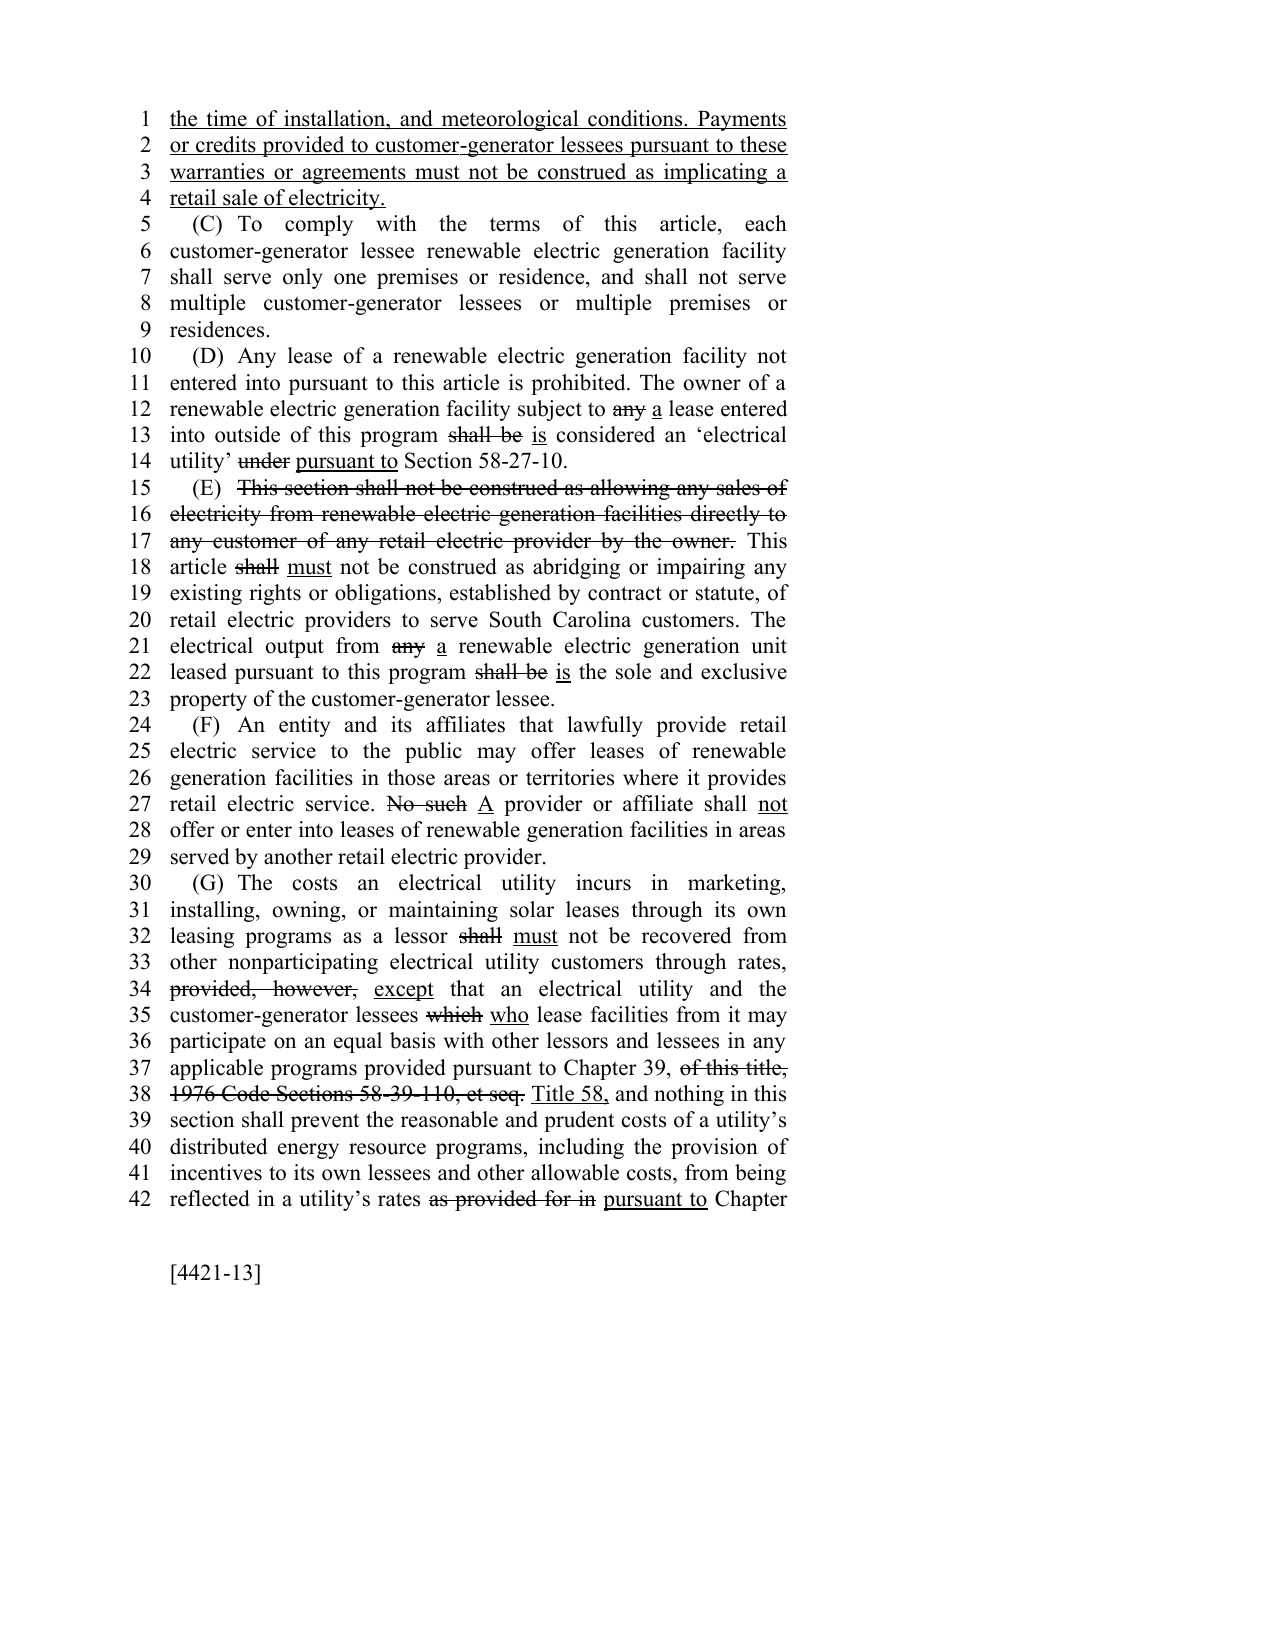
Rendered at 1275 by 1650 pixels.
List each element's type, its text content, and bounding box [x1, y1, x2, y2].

text (D) Any lease of a renewable electric generation facility not entered into pursuant to this article is prohibited. The owner of a renewable electric generation facility subject to any a lease entered into outside of this program shall be is considered an ‘electrical utility’ under pursuant to Section 58-27-10. [169, 342, 787, 474]
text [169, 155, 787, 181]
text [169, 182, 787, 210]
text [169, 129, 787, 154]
text (E) This section shall not be construed as allowing any sales of electricity from renewable electric generation facilities directly to any customer of any retail electric provider by the owner. This article shall must not be construed as abridging or impairing any existing rights or obligations, established by contract or statute, of retail electric providers to serve South Carolina customers. The electrical output from any a renewable electric generation unit leased pursuant to this program shall be is the sole and exclusive property of the customer-generator lessee. [169, 516, 787, 711]
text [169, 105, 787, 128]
text (F) An entity and its affiliates that lawfully provide retail electric service to the public may offer leases of renewable generation facilities in those areas or territories where it provides retail electric service. No such A provider or affiliate shall not offer or enter into leases of renewable generation facilities in areas served by another retail electric provider. [169, 711, 787, 869]
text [169, 869, 787, 1212]
text (C) To comply with the terms of this article, each customer-generator lessee renewable electric generation facility shall serve only one premises or residence, and shall not serve multiple customer-generator lessees or multiple premises or residences. [169, 210, 787, 342]
